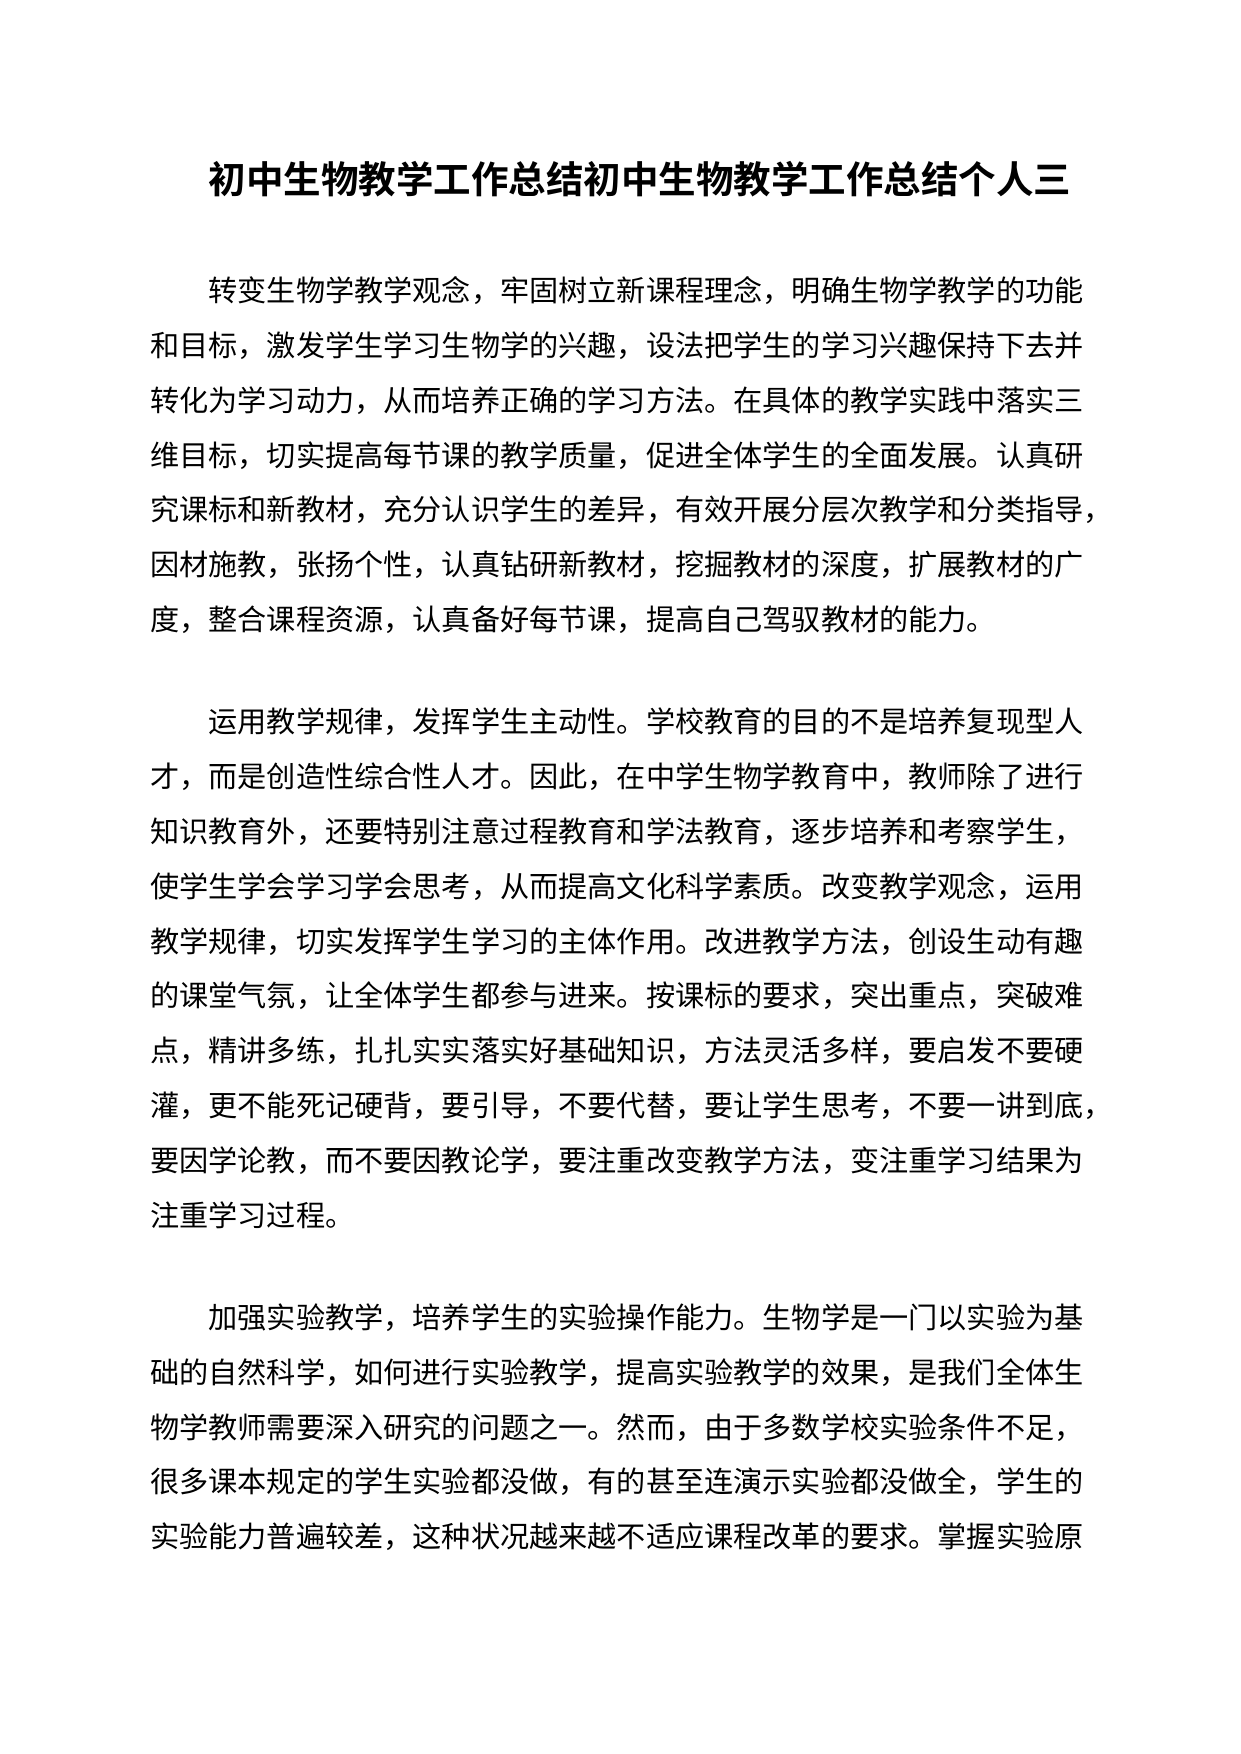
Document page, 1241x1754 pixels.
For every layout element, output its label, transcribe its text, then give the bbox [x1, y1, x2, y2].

text 初中生物教学工作总结初中生物教学工作总结个人三 [150, 150, 1090, 204]
text 运用教学规律，发挥学生主动性。学校教育的目的不是培养复现型人才，而是创造性综合性人才。因此，在中学生物学教育中，教师除了进行知识教育外，还要特别注意过程教育和学法教育，逐步培养和考察学生，使学生学会学习学会思考，从而提高文化科学素质。改变教学观念，运用教学规律，切实发挥学生学习的主体作用。改进教学方法，创设生动有趣的课堂气氛，让全体学生都参与进来。按课标的要求，突出重点，突破难点，精讲多练，扎扎实实落实好基础知识，方法灵活多样，要启发不要硬灌，更不能死记硬背，要引导，不要代替，要让学生思考，不要一讲到底，要因学论教，而不要因教论学，要注重改变教学方法，变注重学习结果为注重学习过程。 [150, 698, 1090, 1235]
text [150, 1294, 1090, 1556]
text 转变生物学教学观念，牢固树立新课程理念，明确生物学教学的功能和目标，激发学生学习生物学的兴趣，设法把学生的学习兴趣保持下去并转化为学习动力，从而培养正确的学习方法。在具体的教学实践中落实三维目标，切实提高每节课的教学质量，促进全体学生的全面发展。认真研究课标和新教材，充分认识学生的差异，有效开展分层次教学和分类指导，因材施教，张扬个性，认真钻研新教材，挖掘教材的深度，扩展教材的广度，整合课程资源，认真备好每节课，提高自己驾驭教材的能力。 [150, 267, 1090, 639]
